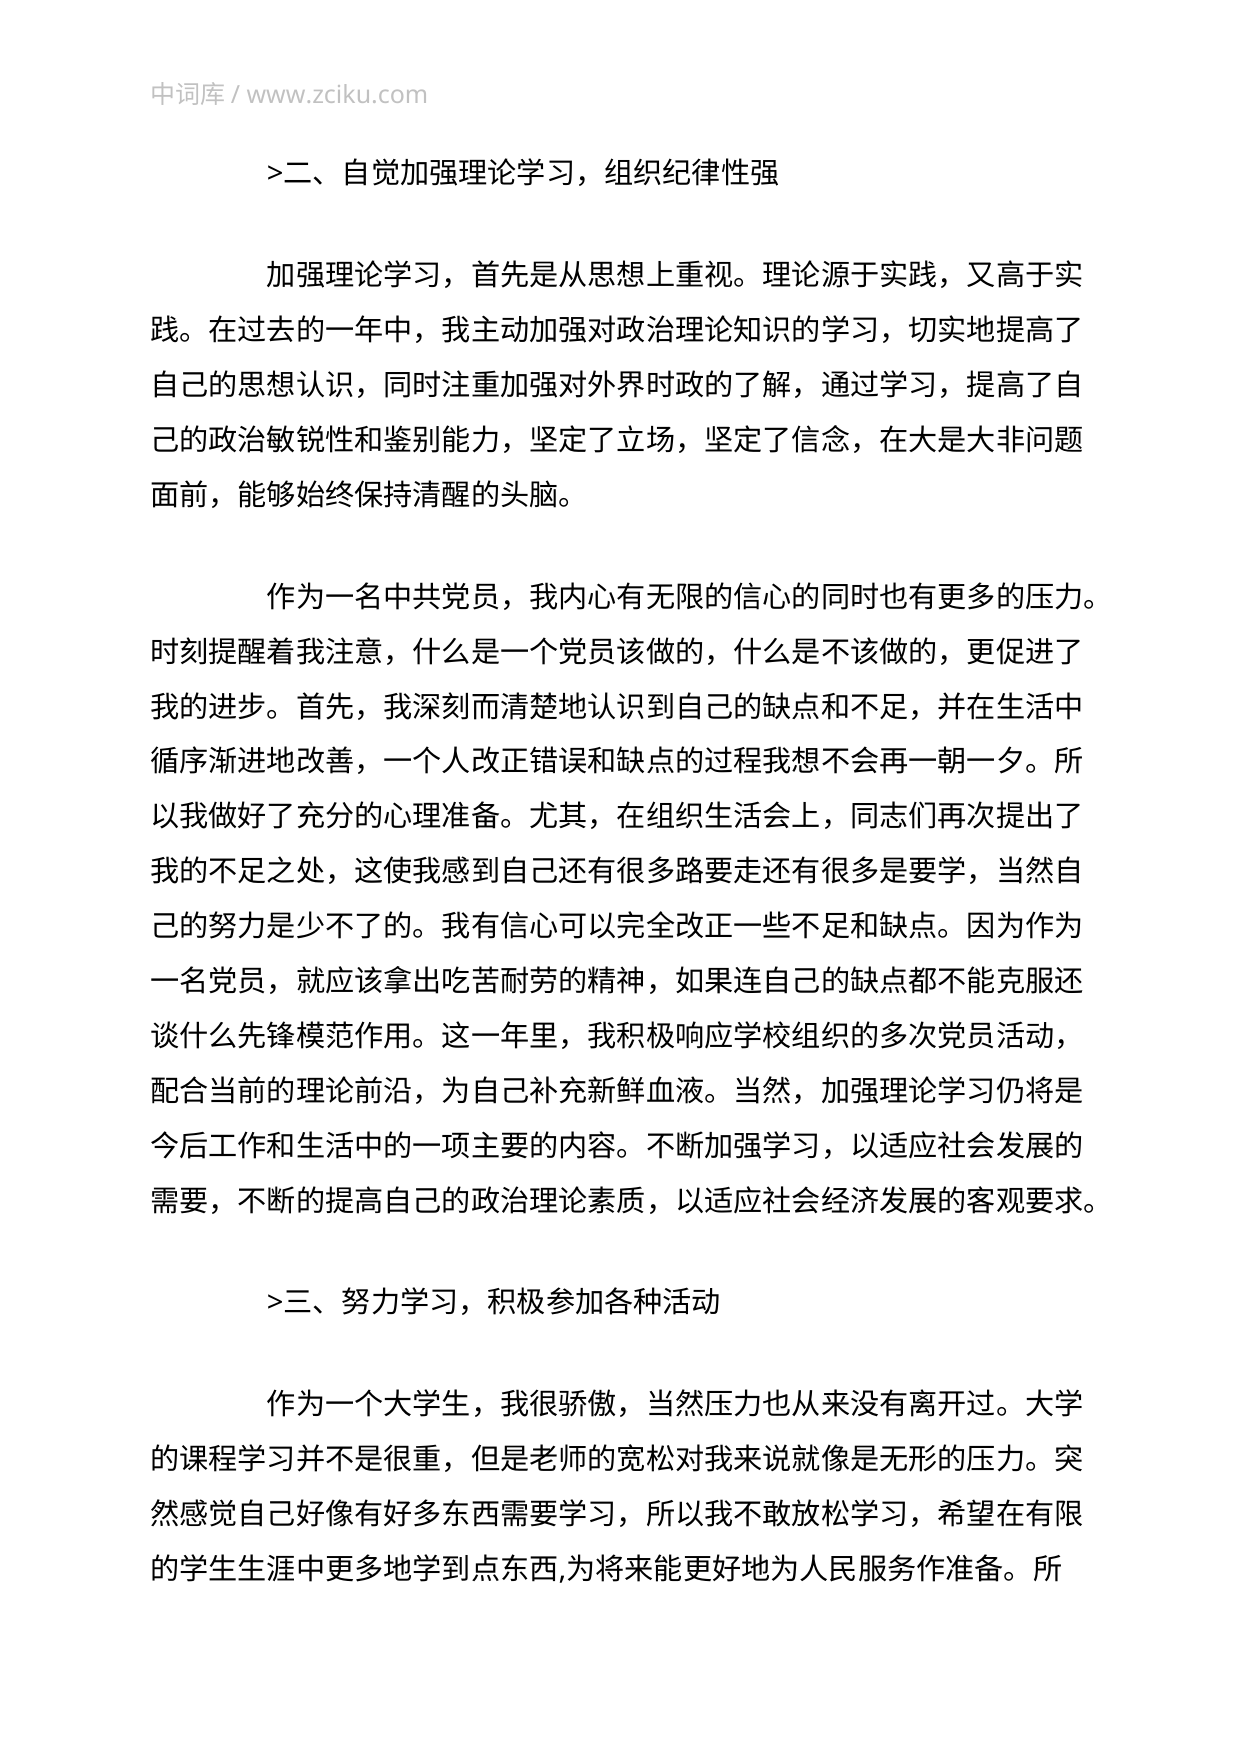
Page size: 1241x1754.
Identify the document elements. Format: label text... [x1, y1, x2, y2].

text >三、努力学习，积极参加各种活动 [150, 1279, 1090, 1321]
text 加强理论学习，首先是从思想上重视。理论源于实践，又高于实践。在过去的一年中，我主动加强对政治理论知识的学习，切实地提高了自己的思想认识，同时注重加强对外界时政的了解，通过学习，提高了自己的政治敏锐性和鉴别能力，坚定了立场，坚定了信念，在大是大非问题面前，能够始终保持清醒的头脑。 [150, 252, 1090, 514]
text >二、自觉加强理论学习，组织纪律性强 [150, 150, 1090, 192]
text 作为一名中共党员，我内心有无限的信心的同时也有更多的压力。时刻提醒着我注意，什么是一个党员该做的，什么是不该做的，更促进了我的进步。首先，我深刻而清楚地认识到自己的缺点和不足，并在生活中循序渐进地改善，一个人改正错误和缺点的过程我想不会再一朝一夕。所以我做好了充分的心理准备。尤其，在组织生活会上，同志们再次提出了我的不足之处，这使我感到自己还有很多路要走还有很多是要学，当然自己的努力是少不了的。我有信心可以完全改正一些不足和缺点。因为作为一名党员，就应该拿出吃苦耐劳的精神，如果连自己的缺点都不能克服还谈什么先锋模范作用。这一年里，我积极响应学校组织的多次党员活动，配合当前的理论前沿，为自己补充新鲜血液。当然，加强理论学习仍将是今后工作和生活中的一项主要的内容。不断加强学习，以适应社会发展的需要，不断的提高自己的政治理论素质，以适应社会经济发展的客观要求。 [150, 573, 1090, 1219]
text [150, 1381, 1090, 1588]
